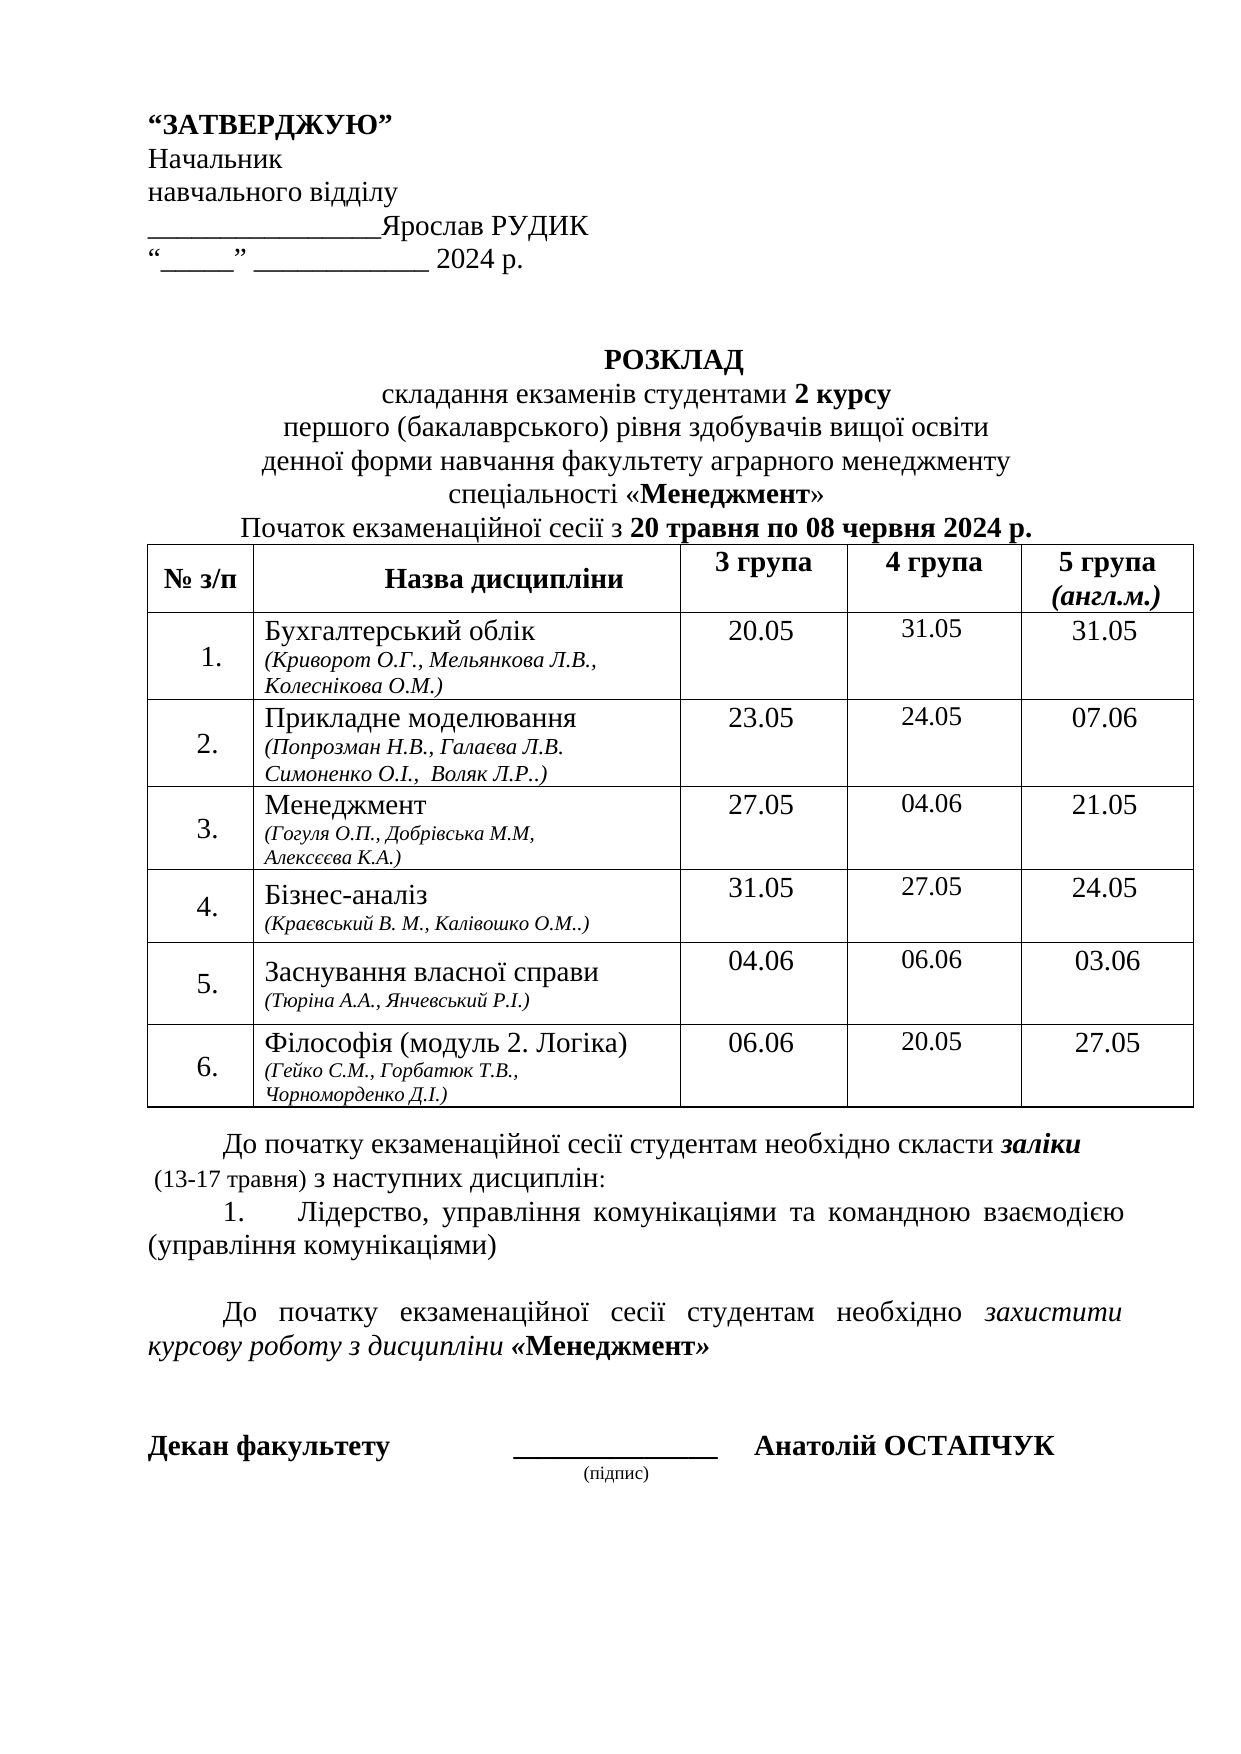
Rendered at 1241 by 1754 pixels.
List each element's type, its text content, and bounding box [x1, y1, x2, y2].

text першого (бакалаврського) рівня здобувачів вищої освіти [148, 409, 1125, 443]
text Начальник [148, 141, 1125, 174]
table_cell Менеджмент (Гогуля О.П., Добрівська М.М, Алексєєва К.А.) [254, 787, 680, 869]
table_cell Прикладне моделювання (Попрозман Н.В., Галаєва Л.В. Симоненко О.І., Воляк Л.Р..) [254, 700, 680, 786]
table_cell 31.05 [848, 613, 1021, 699]
table_cell [148, 1025, 253, 1106]
text До початку екзаменаційної сесії студентам необхідно скласти заліки [148, 1127, 1125, 1160]
table_cell [148, 943, 253, 1024]
table_cell 04.06 [681, 943, 847, 1024]
text денної форми навчання факультету аграрного менеджменту [148, 443, 1125, 476]
table_cell 20.05 [681, 613, 847, 699]
table_cell [148, 787, 253, 869]
table_cell Бухгалтерський облік (Криворот О.Г., Мельянкова Л.В., Колеснікова О.М.) [254, 613, 680, 699]
table_cell [148, 870, 253, 942]
table_cell 21.05 [1022, 787, 1193, 869]
table_cell 23.05 [681, 700, 847, 786]
table_cell Заснування власної справи (Тюріна А.А., Янчевський Р.І.) [254, 943, 680, 1024]
table_cell Бізнес-аналіз (Краєвський В. М., Калівошко О.М..) [254, 870, 680, 942]
table_header № з/п [148, 545, 253, 612]
text Початок екзаменаційної сесії з 20 травня по 08 червня 2024 р. [148, 510, 1125, 543]
list Лідерство, управління комунікаціями та командною взаємодією (управління комунікаціями) [148, 1194, 1125, 1261]
table_cell 06.06 [848, 943, 1021, 1024]
table_cell 06.06 [681, 1025, 847, 1106]
table_cell [148, 700, 253, 786]
table_cell 03.06 [1022, 943, 1193, 1024]
table_cell 20.05 [848, 1025, 1021, 1106]
table_cell 07.06 [1022, 700, 1193, 786]
table_cell 24.05 [848, 700, 1021, 786]
text (13-17 травня) з наступних дисциплін: [148, 1160, 1125, 1194]
table_header 4 група [848, 545, 1021, 612]
table_cell 04.06 [848, 787, 1021, 869]
table_cell 27.05 [848, 870, 1021, 942]
table_cell 31.05 [1022, 613, 1193, 699]
text “ЗАТВЕРДЖУЮ” [148, 107, 1125, 141]
text До початку екзаменаційної сесії студентам необхідно захистити курсову роботу з дисципліни «Менеджмент» [148, 1294, 1125, 1361]
text (підпис) [148, 1462, 1125, 1483]
table_header Назва дисципліни [254, 545, 680, 612]
table_header 5 група (англ.м.) [1022, 545, 1193, 612]
table_header 3 група [681, 545, 847, 612]
table_cell [148, 613, 253, 699]
text РОЗКЛАД [223, 342, 1125, 376]
table_cell Філософія (модуль 2. Логіка) (Гейко С.М., Горбатюк Т.В., Чорноморденко Д.І.) [254, 1025, 680, 1106]
text “_____” ____________ 2024 р. [148, 242, 1125, 275]
table_cell 24.05 [1022, 870, 1193, 942]
text спеціальності «Менеджмент» [148, 476, 1125, 510]
table_cell 27.05 [1022, 1025, 1193, 1106]
text навчального відділу [148, 174, 1125, 208]
text складання екзаменів студентами 2 курсу [148, 376, 1125, 409]
text Декан факультету ______________ Анатолій ОСТАПЧУК [148, 1428, 1125, 1462]
table_cell 27.05 [681, 787, 847, 869]
table_cell 31.05 [681, 870, 847, 942]
text ________________Ярослав РУДИК [148, 208, 1125, 242]
